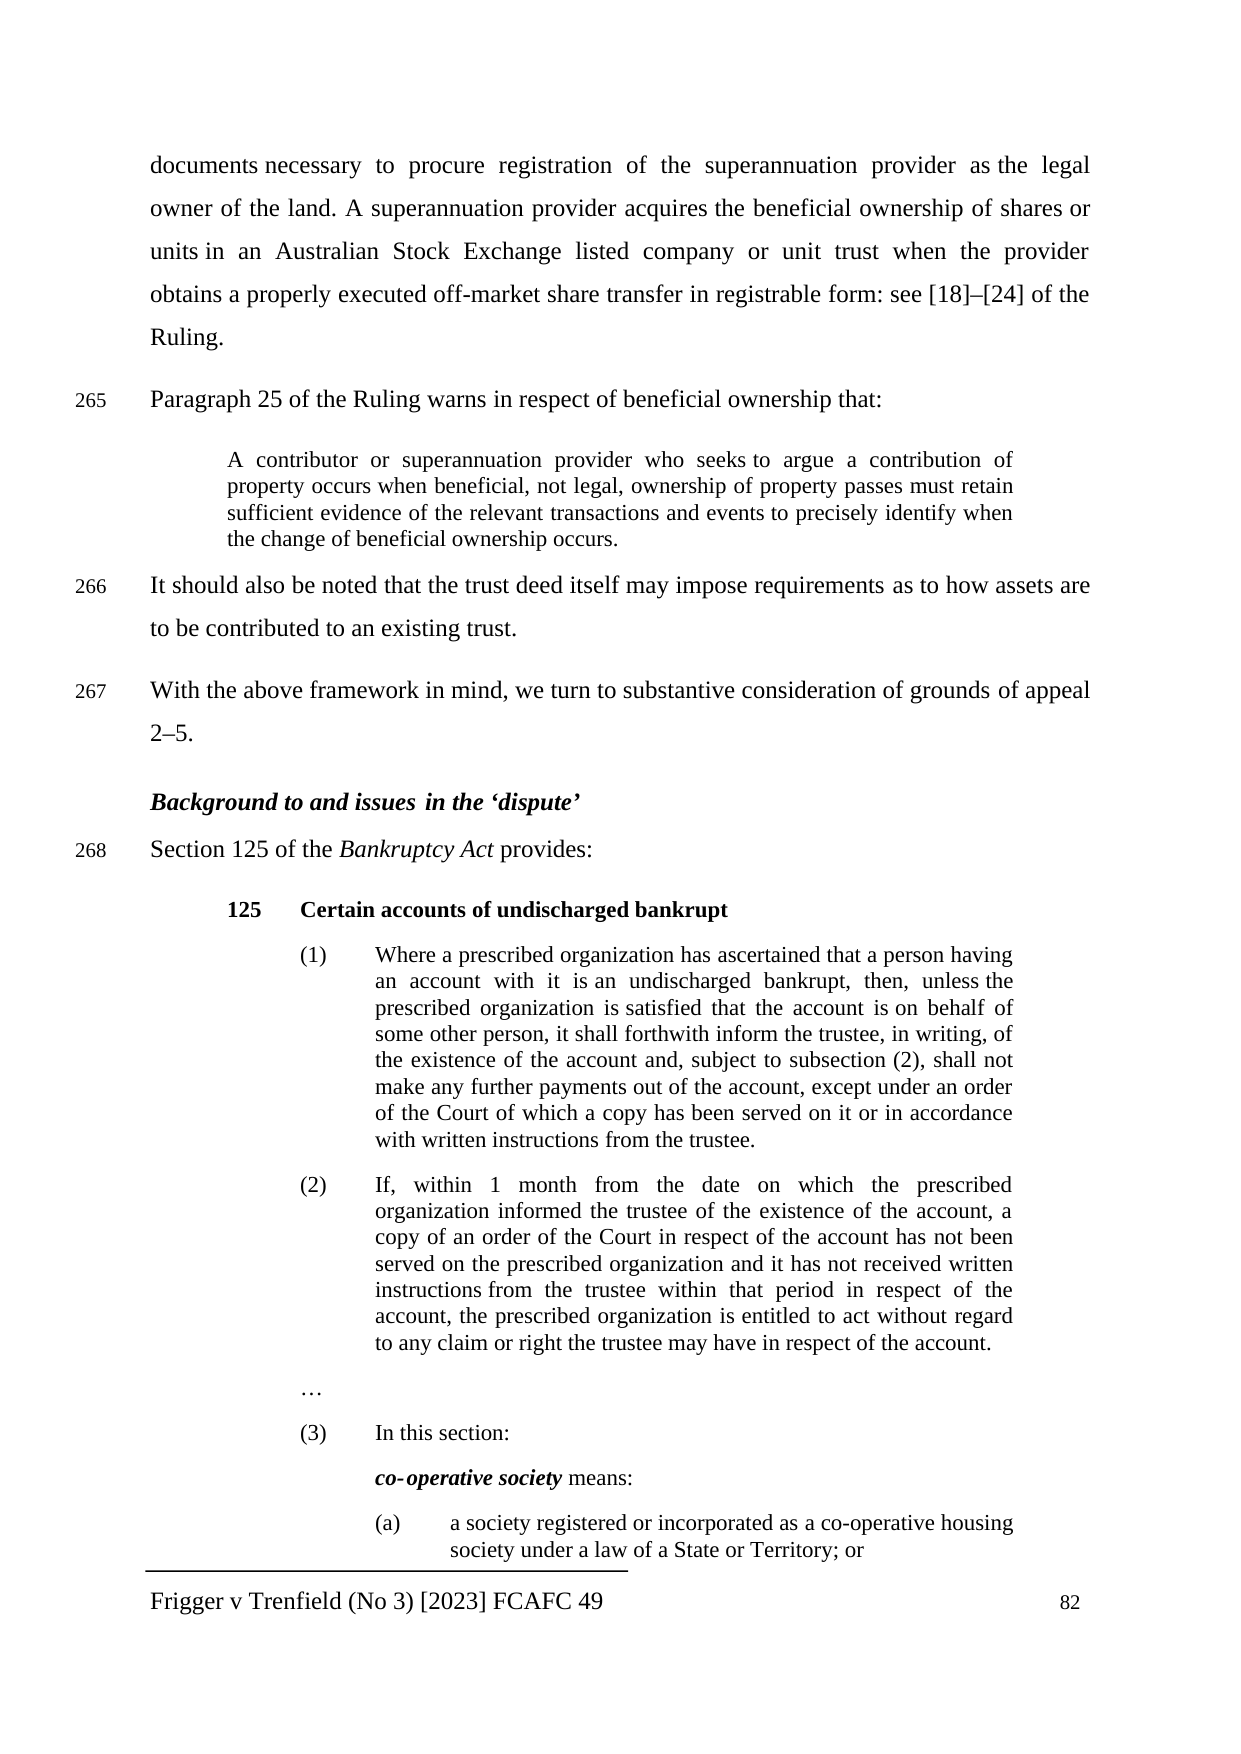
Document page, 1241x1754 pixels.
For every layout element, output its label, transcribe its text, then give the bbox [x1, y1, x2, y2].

list 267 With the above framework in mind, we turn to substantive consideration of grounds of appeal 2–5. [75, 675, 1090, 747]
text (3) In this section: [300, 1419, 1013, 1445]
text A contributor or superannuation provider who seeks to argue a contribution of property occurs when beneficial, not legal, ownership of property passes must retain sufficient evidence of the relevant transactions and events to precisely identify when the change of beneficial ownership occurs. [227, 446, 1013, 552]
text (a) a society registered or incorporated as a co-operative housing society under a law of a State or Territory; or [375, 1509, 1013, 1562]
text (2) If, within 1 month from the date on which the prescribed organization informed the trustee of the existence of the account, a copy of an order of the Court in respect of the account has not been served on the prescribed organization and it has not received written instructions from the trustee within that period in respect of the account, the prescribed organization is entitled to act without regard to any claim or right the trustee may have in respect of the account. [300, 1171, 1013, 1355]
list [75, 150, 1090, 351]
list 268 Section 125 of the Bankruptcy Act provides: [75, 834, 1090, 863]
text (1) Where a prescribed organization has ascertained that a person having an account with it is an undischarged bankrupt, then, unless the prescribed organization is satisfied that the account is on behalf of some other person, it shall forthwith inform the trustee, in writing, of the existence of the account and, subject to subsection (2), shall not make any further payments out of the account, except under an order of the Court of which a copy has been served on it or in accordance with written instructions from the trustee. [300, 941, 1013, 1152]
list 266 It should also be noted that the trust deed itself may impose requirements as to how assets are to be contributed to an existing trust. [75, 570, 1090, 642]
text 125 Certain accounts of undischarged bankrupt [227, 896, 1013, 922]
text … [300, 1374, 1013, 1400]
text co-operative society means: [375, 1464, 1013, 1491]
subtitle Background to and issues in the ‘dispute’ [150, 787, 1090, 815]
list 265 Paragraph 25 of the Ruling warns in respect of beneficial ownership that: [75, 384, 1090, 413]
